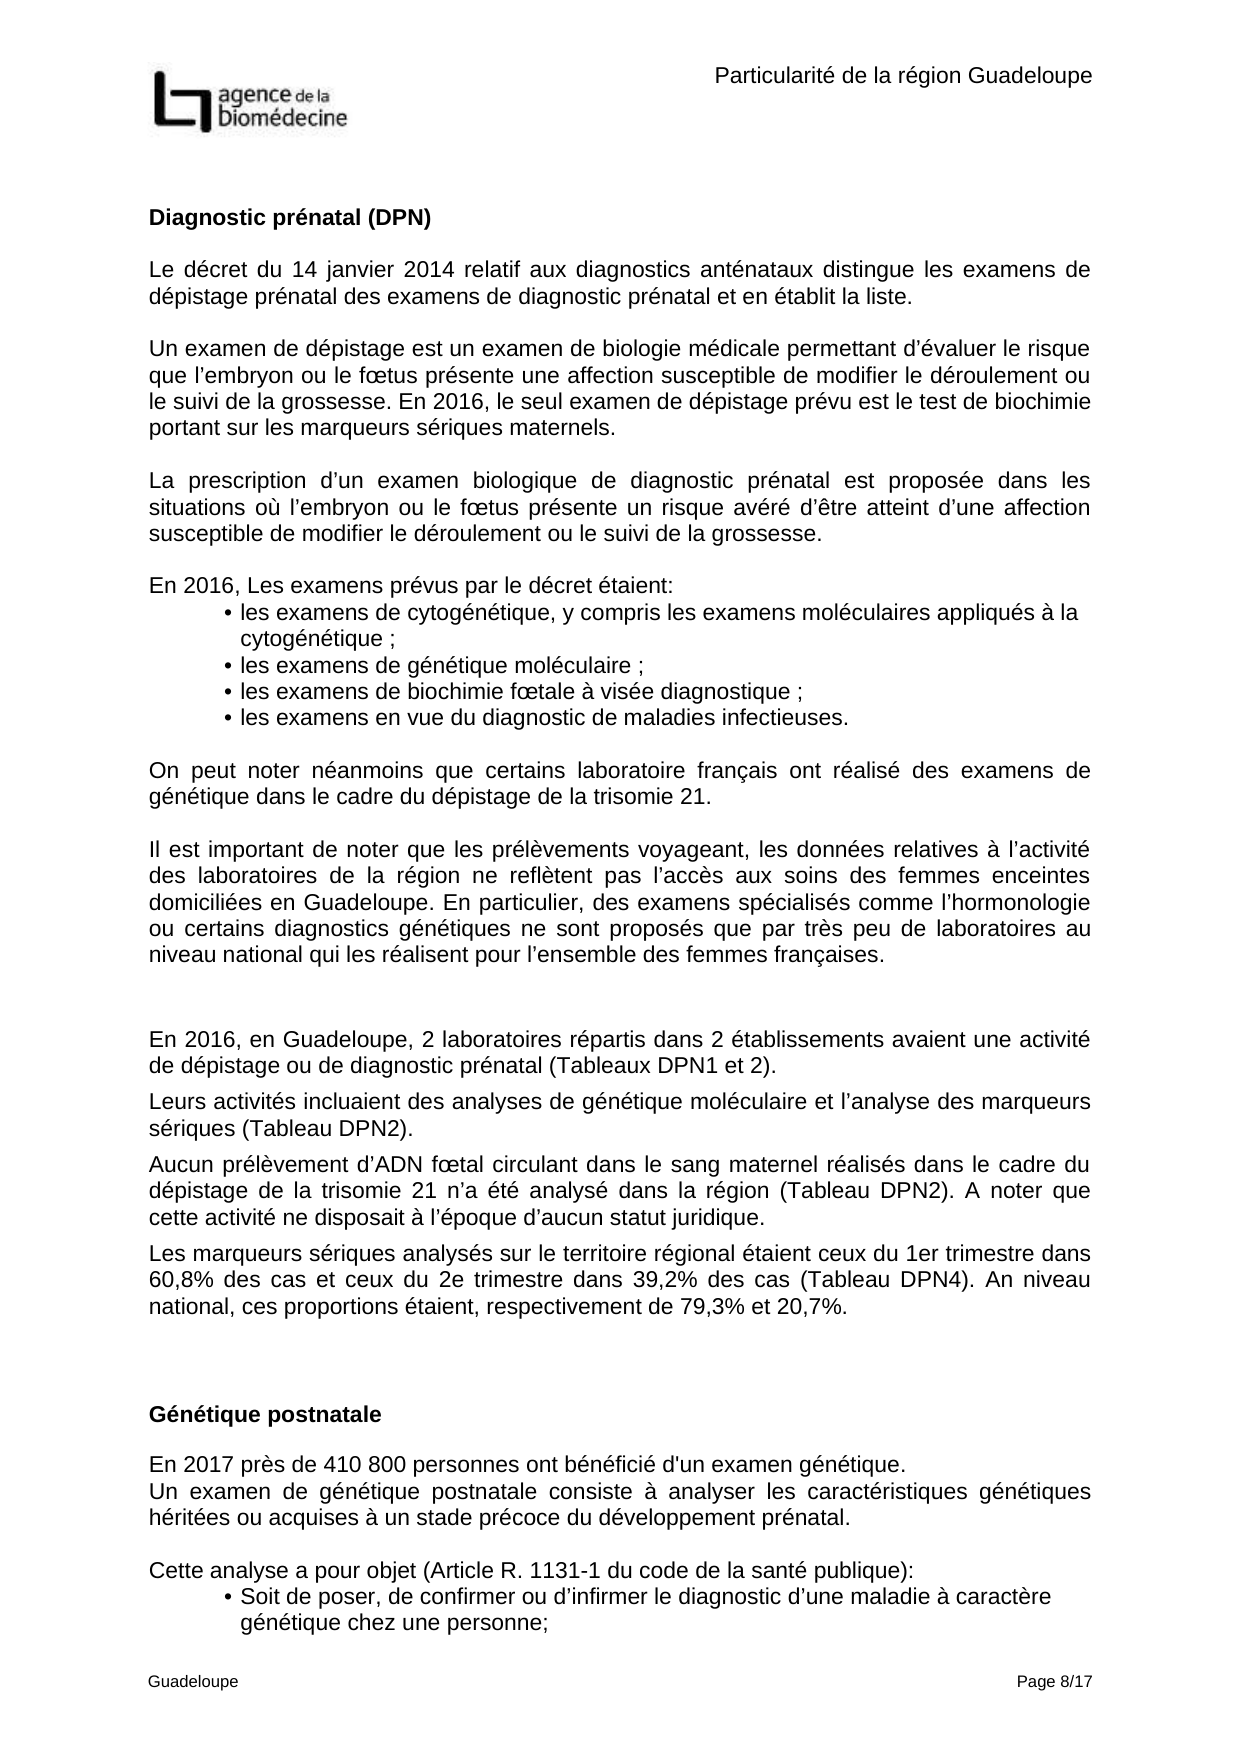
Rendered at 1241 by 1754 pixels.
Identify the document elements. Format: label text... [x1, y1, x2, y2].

picture [147, 62, 353, 139]
table_cell les examens de biochimie fœtale à visée diagnostique ; [240, 678, 1091, 704]
table_cell En 2016, Les examens prévus par le décret étaient: [149, 546, 1092, 599]
table_cell Soit de poser, de confirmer ou d’infirmer le diagnostic d’une maladie à caractère génétique chez une personne; [240, 1583, 1082, 1636]
table_cell les examens en vue du diagnostic de maladies infectieuses. [240, 704, 1091, 731]
table_cell Génétique postnatale En 2017 près de 410 800 personnes ont bénéficié d'un examen génétique. Un examen de génétique postnatale consiste à analyser les caractéristiques génétiques héritées ou acquises à un stade précoce du développement prénatal. [149, 1375, 1092, 1530]
table_cell On peut noter néanmoins que certains laboratoire français ont réalisé des examens de génétique dans le cadre du dépistage de la trisomie 21. [149, 731, 1092, 810]
table_cell les examens de génétique moléculaire ; [240, 652, 1091, 678]
table_cell • [149, 1583, 240, 1636]
table_cell • [149, 678, 240, 704]
table_cell Cette analyse a pour objet (Article R. 1131-1 du code de la santé publique): [149, 1530, 1092, 1583]
table_cell Un examen de dépistage est un examen de biologie médicale permettant d’évaluer le risque que l’embryon ou le fœtus présente une affection susceptible de modifier le déroulement ou le suivi de la grossesse. En 2016, le seul examen de dépistage prévu est le test de biochimie portant sur les marqueurs sériques maternels. [149, 309, 1092, 441]
table_header Diagnostic prénatal (DPN) Le décret du 14 janvier 2014 relatif aux diagnostics anténataux distingue les examens de dépistage prénatal des examens de diagnostic prénatal et en établit la liste. [149, 177, 1092, 309]
table_cell • [149, 599, 240, 652]
table_cell • [149, 652, 240, 678]
table_cell La prescription d’un examen biologique de diagnostic prénatal est proposée dans les situations où l’embryon ou le fœtus présente un risque avéré d’être atteint d’une affection susceptible de modifier le déroulement ou le suivi de la grossesse. [149, 441, 1092, 546]
table_cell les examens de cytogénétique, y compris les examens moléculaires appliqués à la cytogénétique ; [240, 599, 1091, 652]
table_cell • [149, 704, 240, 731]
table_cell Il est important de noter que les prélèvements voyageant, les données relatives à l’activité des laboratoires de la région ne reflètent pas l’accès aux soins des femmes enceintes domiciliées en Guadeloupe. En particulier, des examens spécialisés comme l’hormonologie ou certains diagnostics génétiques ne sont proposés que par très peu de laboratoires au niveau national qui les réalisent pour l’ensemble des femmes françaises. En 2016, en Guadeloupe, 2 laboratoires répartis dans 2 établissements avaient une activité de dépistage ou de diagnostic prénatal (Tableaux DPN1 et 2). Leurs activités incluaient des analyses de génétique moléculaire et l’analyse des marqueurs sériques (Tableau DPN2). Aucun prélèvement d’ADN fœtal circulant dans le sang maternel réalisés dans le cadre du dépistage de la trisomie 21 n’a été analysé dans la région (Tableau DPN2). A noter que cette activité ne disposait à l’époque d’aucun statut juridique. Les marqueurs sériques analysés sur le territoire régional étaient ceux du 1er trimestre dans 60,8% des cas et ceux du 2e trimestre dans 39,2% des cas (Tableau DPN4). An niveau national, ces proportions étaient, respectivement de 79,3% et 20,7%. [149, 810, 1092, 1374]
